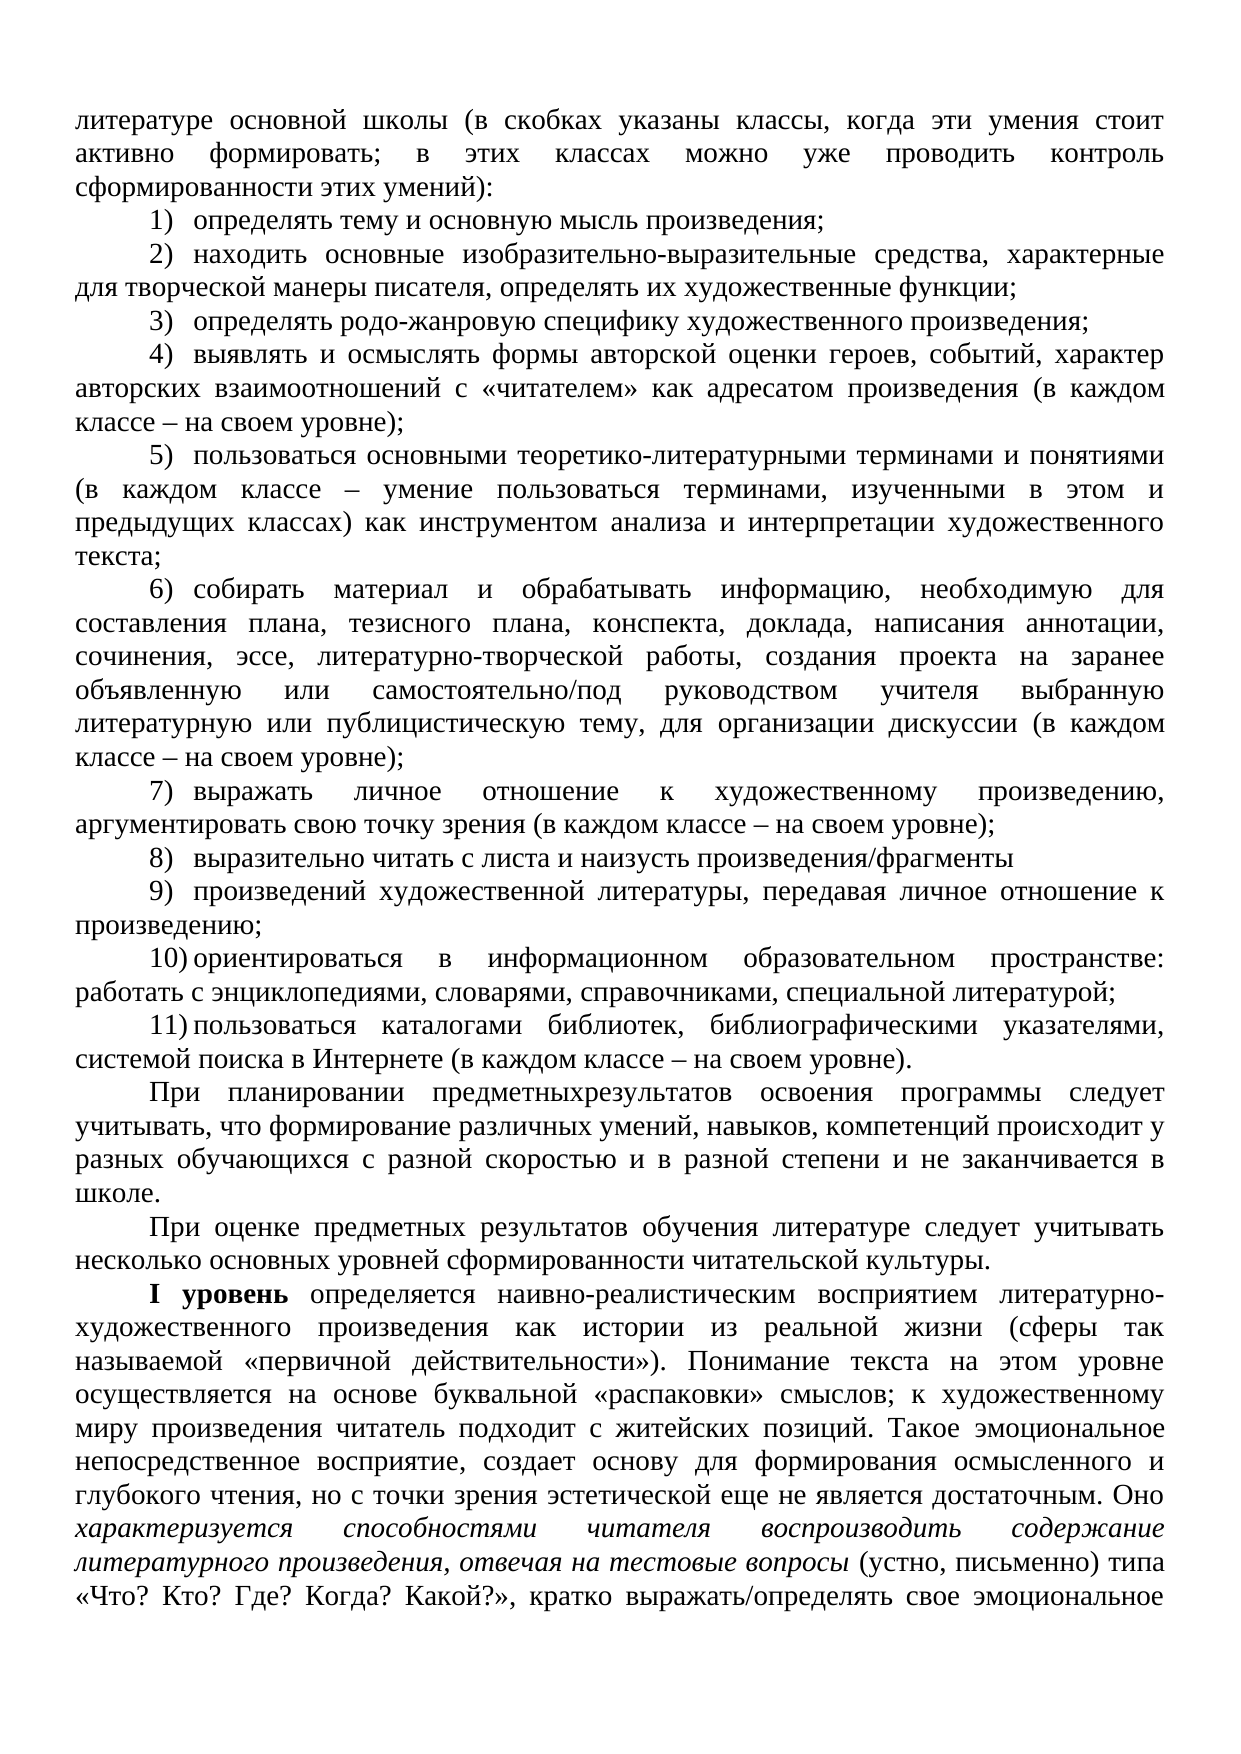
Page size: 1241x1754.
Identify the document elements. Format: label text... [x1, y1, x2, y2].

list выражать личное отношение к художественному произведению, аргументировать свою точку зрения (в каждом классе – на своем уровне); [75, 773, 1165, 840]
list определять родо-жанровую специфику художественного произведения; [75, 303, 1165, 337]
list пользоваться каталогами библиотек, библиографическими указателями, системой поиска в Интернете (в каждом классе – на своем уровне). [75, 1007, 1165, 1074]
list выразительно читать с листа и наизусть произведения/фрагменты [75, 840, 1165, 873]
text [75, 102, 1165, 202]
list пользоваться основными теоретико-литературными терминами и понятиями (в каждом классе – умение пользоваться терминами, изученными в этом и предыдущих классах) как инструментом анализа и интерпретации художественного текста; [75, 437, 1165, 571]
list выявлять и осмыслять формы авторской оценки героев, событий, характер авторских взаимоотношений с «читателем» как адресатом произведения (в каждом классе – на своем уровне); [75, 337, 1165, 437]
list ориентироваться в информационном образовательном пространстве: работать с энциклопедиями, словарями, справочниками, специальной литературой; [75, 940, 1165, 1007]
list определять тему и основную мысль произведения; [75, 202, 1165, 236]
list произведений художественной литературы, передавая личное отношение к произведению; [75, 873, 1165, 940]
text При оценке предметных результатов обучения литературе следует учитывать несколько основных уровней сформированности читательской культуры. [75, 1209, 1165, 1276]
list находить основные изобразительно-выразительные средства, характерные для творческой манеры писателя, определять их художественные функции; [75, 236, 1165, 303]
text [75, 1276, 1165, 1611]
text При планировании предметныхрезультатов освоения программы следует учитывать, что формирование различных умений, навыков, компетенций происходит у разных обучающихся с разной скоростью и в разной степени и не заканчивается в школе. [75, 1074, 1165, 1209]
list собирать материал и обрабатывать информацию, необходимую для составления плана, тезисного плана, конспекта, доклада, написания аннотации, сочинения, эссе, литературно-творческой работы, создания проекта на заранее объявленную или самостоятельно/под руководством учителя выбранную литературную или публицистическую тему, для организации дискуссии (в каждом классе – на своем уровне); [75, 571, 1165, 773]
